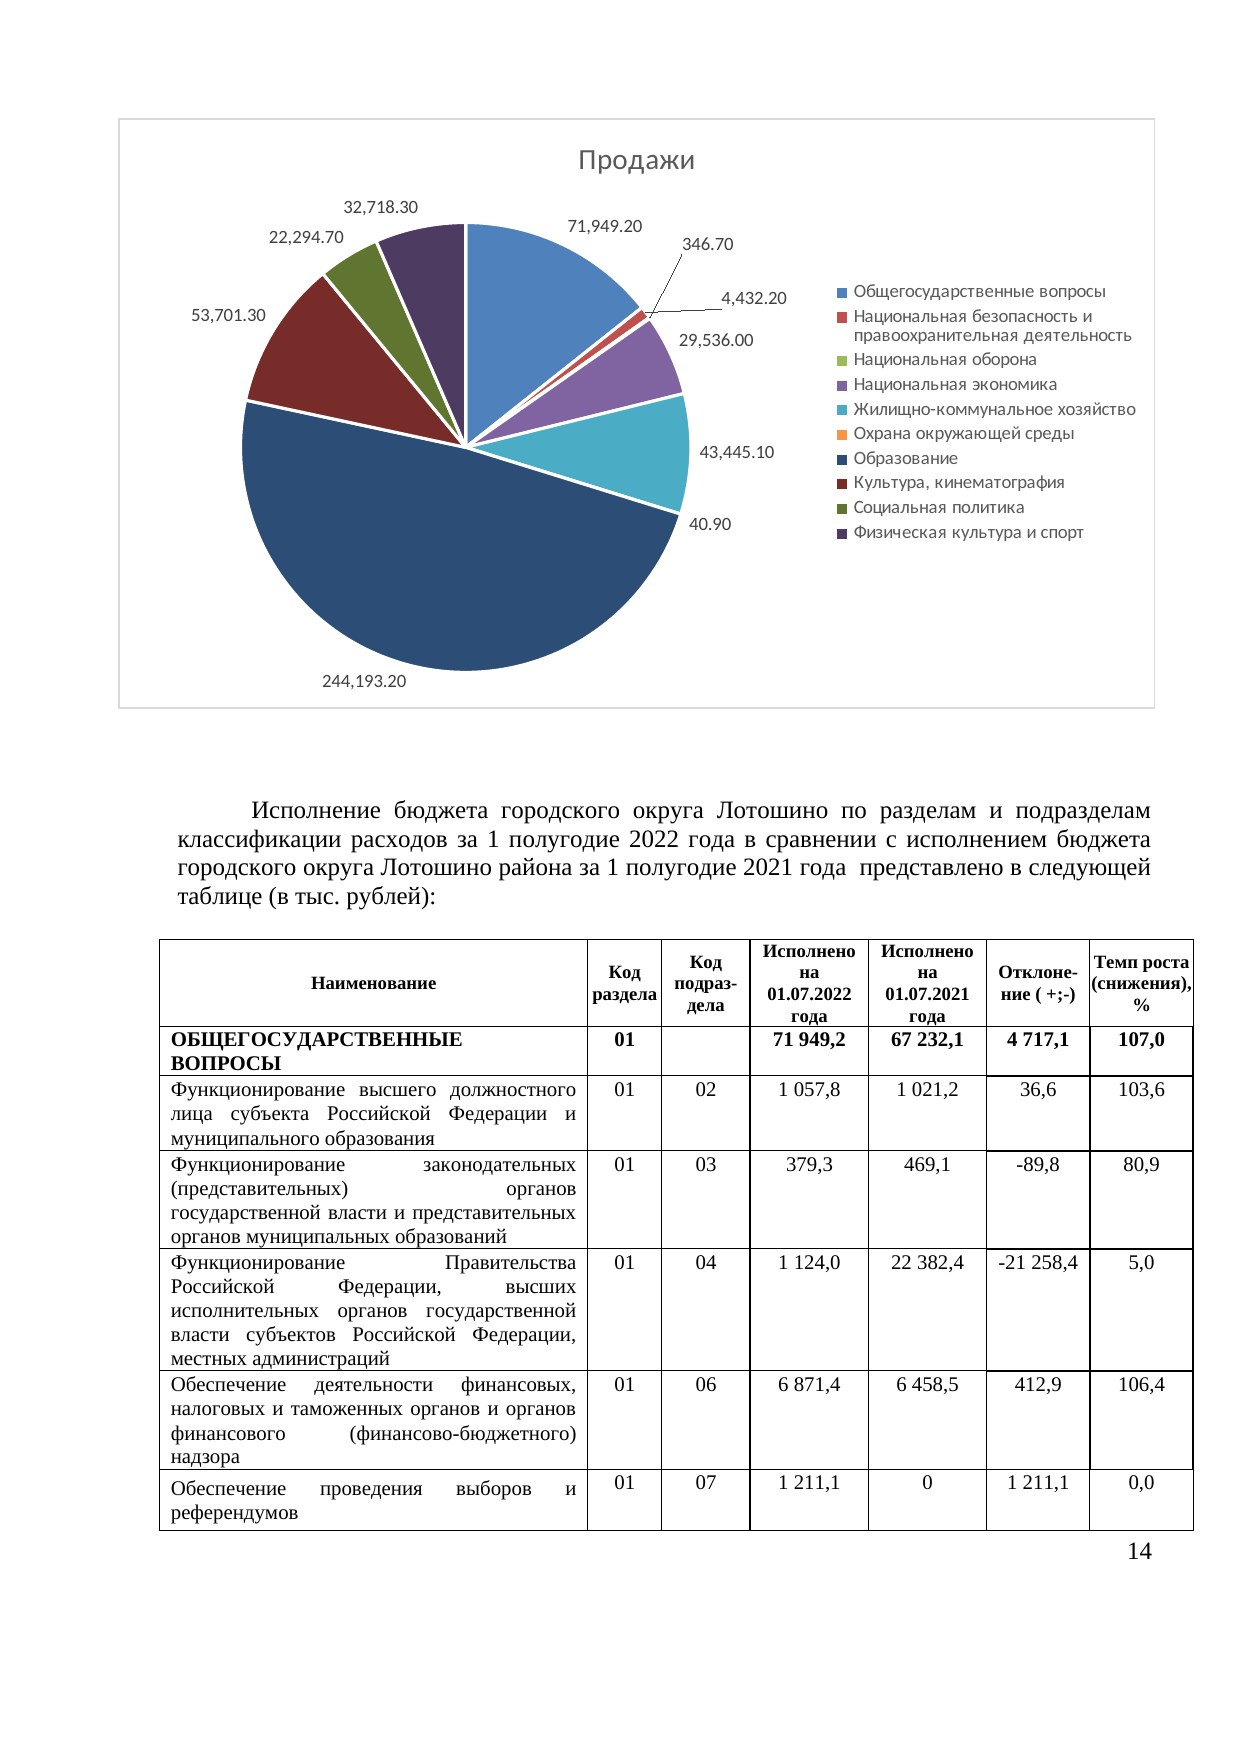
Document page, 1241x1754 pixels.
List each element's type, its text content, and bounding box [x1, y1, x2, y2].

table_cell Обеспечение проведения выборов и референдумов [160, 1470, 587, 1530]
table_cell -21 258,4 [987, 1250, 1089, 1370]
table_cell 01 [588, 1249, 661, 1370]
table_cell 106,4 [1091, 1372, 1192, 1468]
table_cell 107,0 [1091, 1027, 1192, 1075]
table_header Исполнено на 01.07.2021 года [869, 940, 986, 1026]
table_cell 04 [662, 1249, 749, 1370]
table_cell 1 211,1 [987, 1470, 1089, 1530]
table_cell 01 [588, 1470, 661, 1530]
table_header Код подраз- дела [662, 940, 749, 1026]
table_cell 0,0 [1090, 1470, 1193, 1530]
table_header Темп роста (снижения), % [1090, 940, 1193, 1026]
table_cell ОБЩЕГОСУДАРСТВЕННЫЕ ВОПРОСЫ [160, 1027, 587, 1075]
table_cell 01 [588, 1371, 661, 1468]
table_cell 412,9 [987, 1372, 1089, 1468]
table_cell 01 [588, 1027, 661, 1075]
table_cell Функционирование высшего должностного лица субъекта Российской Федерации и муниципального образования [160, 1076, 587, 1149]
table_header Наименование [160, 940, 587, 1026]
table_cell Обеспечение деятельности финансовых, налоговых и таможенных органов и органов финансового (финансово-бюджетного) надзора [160, 1371, 587, 1468]
table_cell 80,9 [1091, 1152, 1192, 1248]
table_cell Функционирование Правительства Российской Федерации, высших исполнительных органов государственной власти субъектов Российской Федерации, местных администраций [160, 1249, 587, 1370]
table_cell 6 871,4 [751, 1371, 868, 1468]
table_cell 03 [662, 1151, 749, 1248]
table_cell 103,6 [1091, 1077, 1192, 1149]
table_header Отклоне-ние ( +;-) [987, 940, 1089, 1026]
table_cell [662, 1027, 749, 1075]
text Исполнение бюджета городского округа Лотошино по разделам и подразделам классификации расходов за 1 полугодие 2022 года в сравнении с исполнением бюджета городского округа Лотошино района за 1 полугодие 2021 года представлено в следующей таблице (в тыс. рублей): [177, 795, 1152, 910]
table_cell 5,0 [1091, 1250, 1192, 1370]
table_cell Функционирование законодательных (представительных) органов государственной власти и представительных органов муниципальных образований [160, 1151, 587, 1248]
table_cell -89,8 [987, 1152, 1089, 1248]
table_cell 0 [869, 1470, 986, 1530]
table_cell 36,6 [987, 1077, 1089, 1149]
table_header Код раздела [588, 940, 661, 1026]
table_cell 1 211,1 [751, 1470, 868, 1530]
table_cell 1 124,0 [751, 1249, 868, 1370]
table_header Исполнено на 01.07.2022 года [751, 940, 868, 1026]
table_cell 01 [588, 1151, 661, 1248]
table_cell 1 057,8 [751, 1076, 868, 1149]
table_cell 469,1 [869, 1151, 986, 1248]
table_cell 6 458,5 [869, 1371, 986, 1468]
table_cell 71 949,2 [751, 1027, 868, 1075]
table_cell 01 [588, 1076, 661, 1149]
table_cell 4 717,1 [987, 1027, 1089, 1075]
table_cell 07 [662, 1470, 749, 1530]
table_cell 22 382,4 [869, 1249, 986, 1370]
table_cell 06 [662, 1371, 749, 1468]
table_cell 1 021,2 [869, 1076, 986, 1149]
table_cell 67 232,1 [869, 1027, 986, 1075]
table_cell 02 [662, 1076, 749, 1149]
table_cell 379,3 [751, 1151, 868, 1248]
